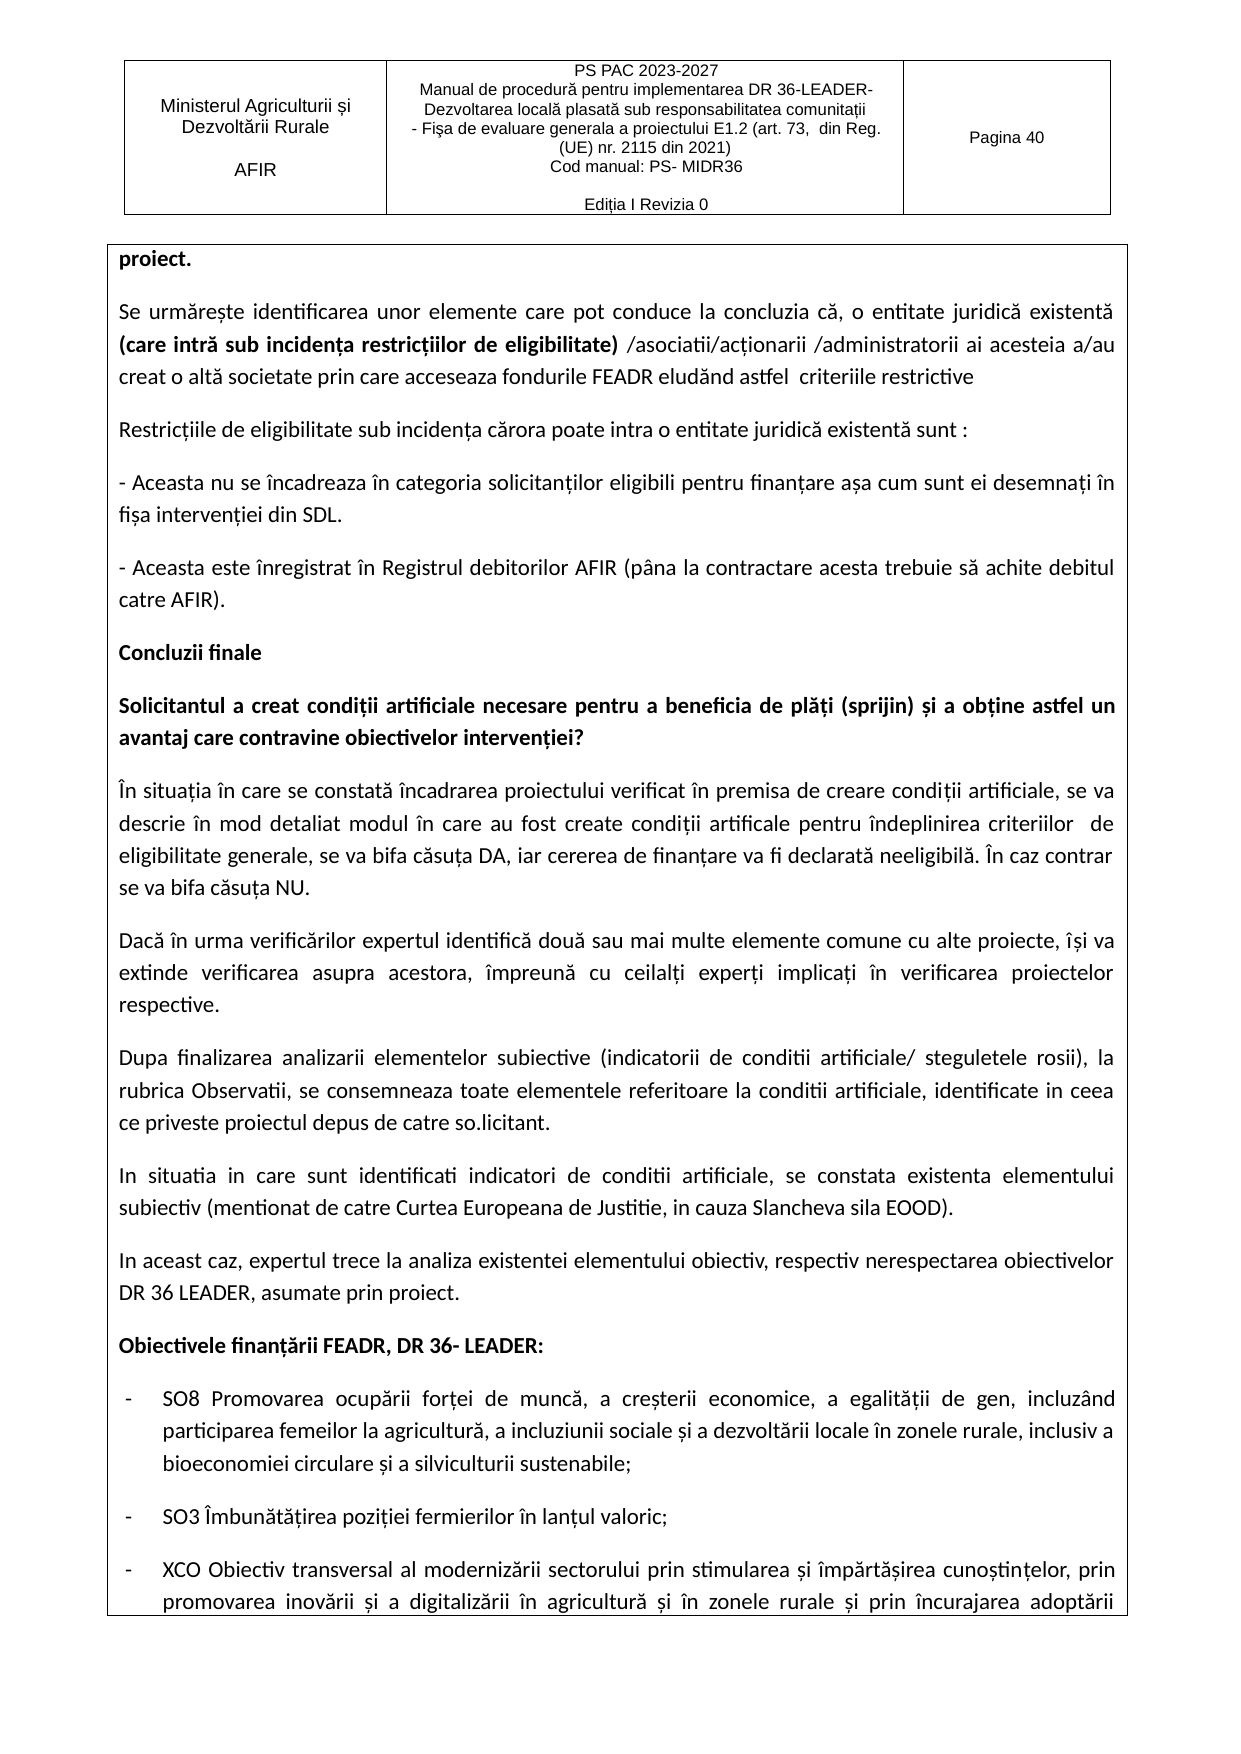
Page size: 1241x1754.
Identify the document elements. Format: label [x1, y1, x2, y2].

table_cell [108, 245, 1127, 1615]
